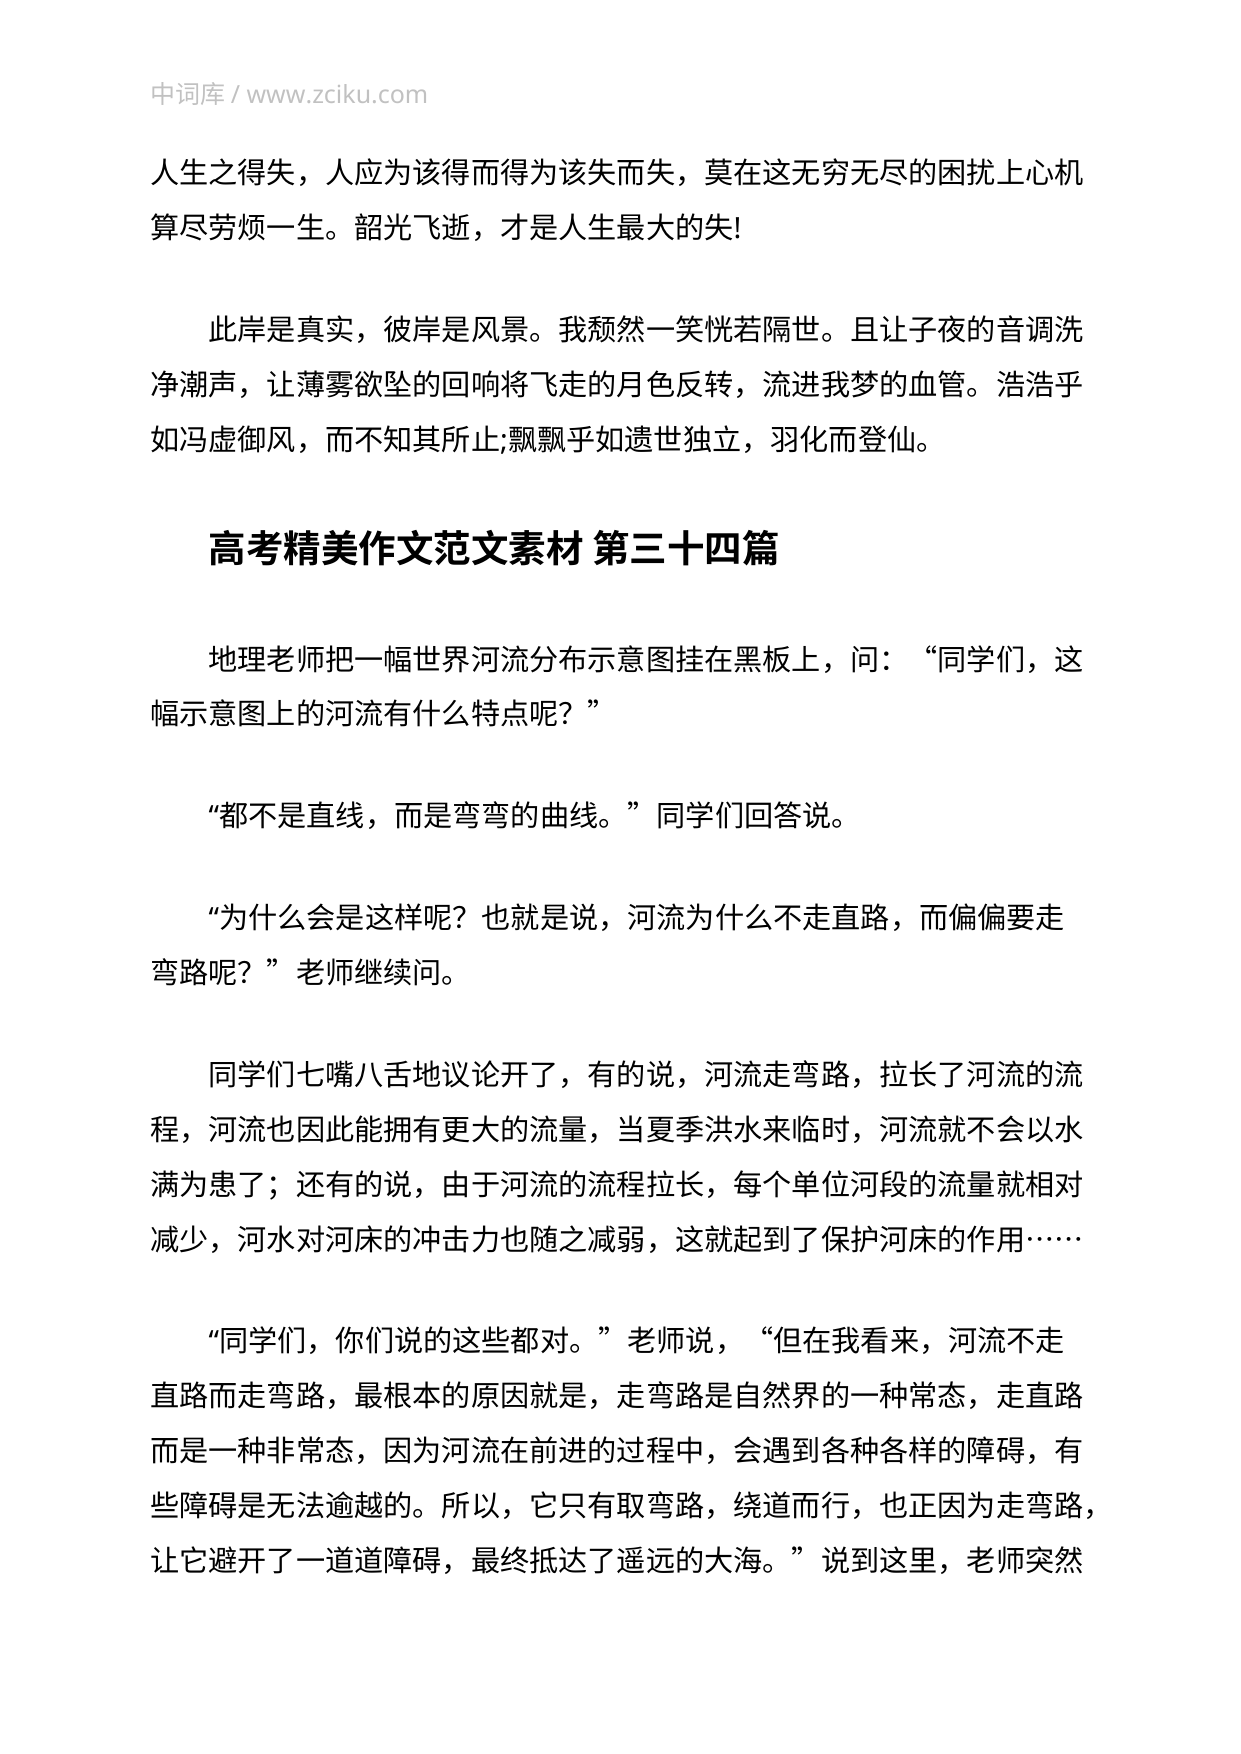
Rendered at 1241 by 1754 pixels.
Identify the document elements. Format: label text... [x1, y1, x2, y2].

text “都不是直线，而是弯弯的曲线。”同学们回答说。 [150, 793, 1090, 835]
text “为什么会是这样呢？也就是说，河流为什么不走直路，而偏偏要走弯路呢？”老师继续问。 [150, 895, 1090, 992]
text 高考精美作文范文素材 第三十四篇 [150, 519, 1090, 573]
text 地理老师把一幅世界河流分布示意图挂在黑板上，问：“同学们，这幅示意图上的河流有什么特点呢？” [150, 636, 1090, 733]
text 此岸是真实，彼岸是风景。我颓然一笑恍若隔世。且让子夜的音调洗净潮声，让薄雾欲坠的回响将飞走的月色反转，流进我梦的血管。浩浩乎如冯虚御风，而不知其所止;飘飘乎如遗世独立，羽化而登仙。 [150, 307, 1090, 459]
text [150, 1318, 1090, 1580]
text 同学们七嘴八舌地议论开了，有的说，河流走弯路，拉长了河流的流程，河流也因此能拥有更大的流量，当夏季洪水来临时，河流就不会以水满为患了；还有的说，由于河流的流程拉长，每个单位河段的流量就相对减少，河水对河床的冲击力也随之减弱，这就起到了保护河床的作用…… [150, 1051, 1090, 1258]
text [150, 150, 1090, 247]
